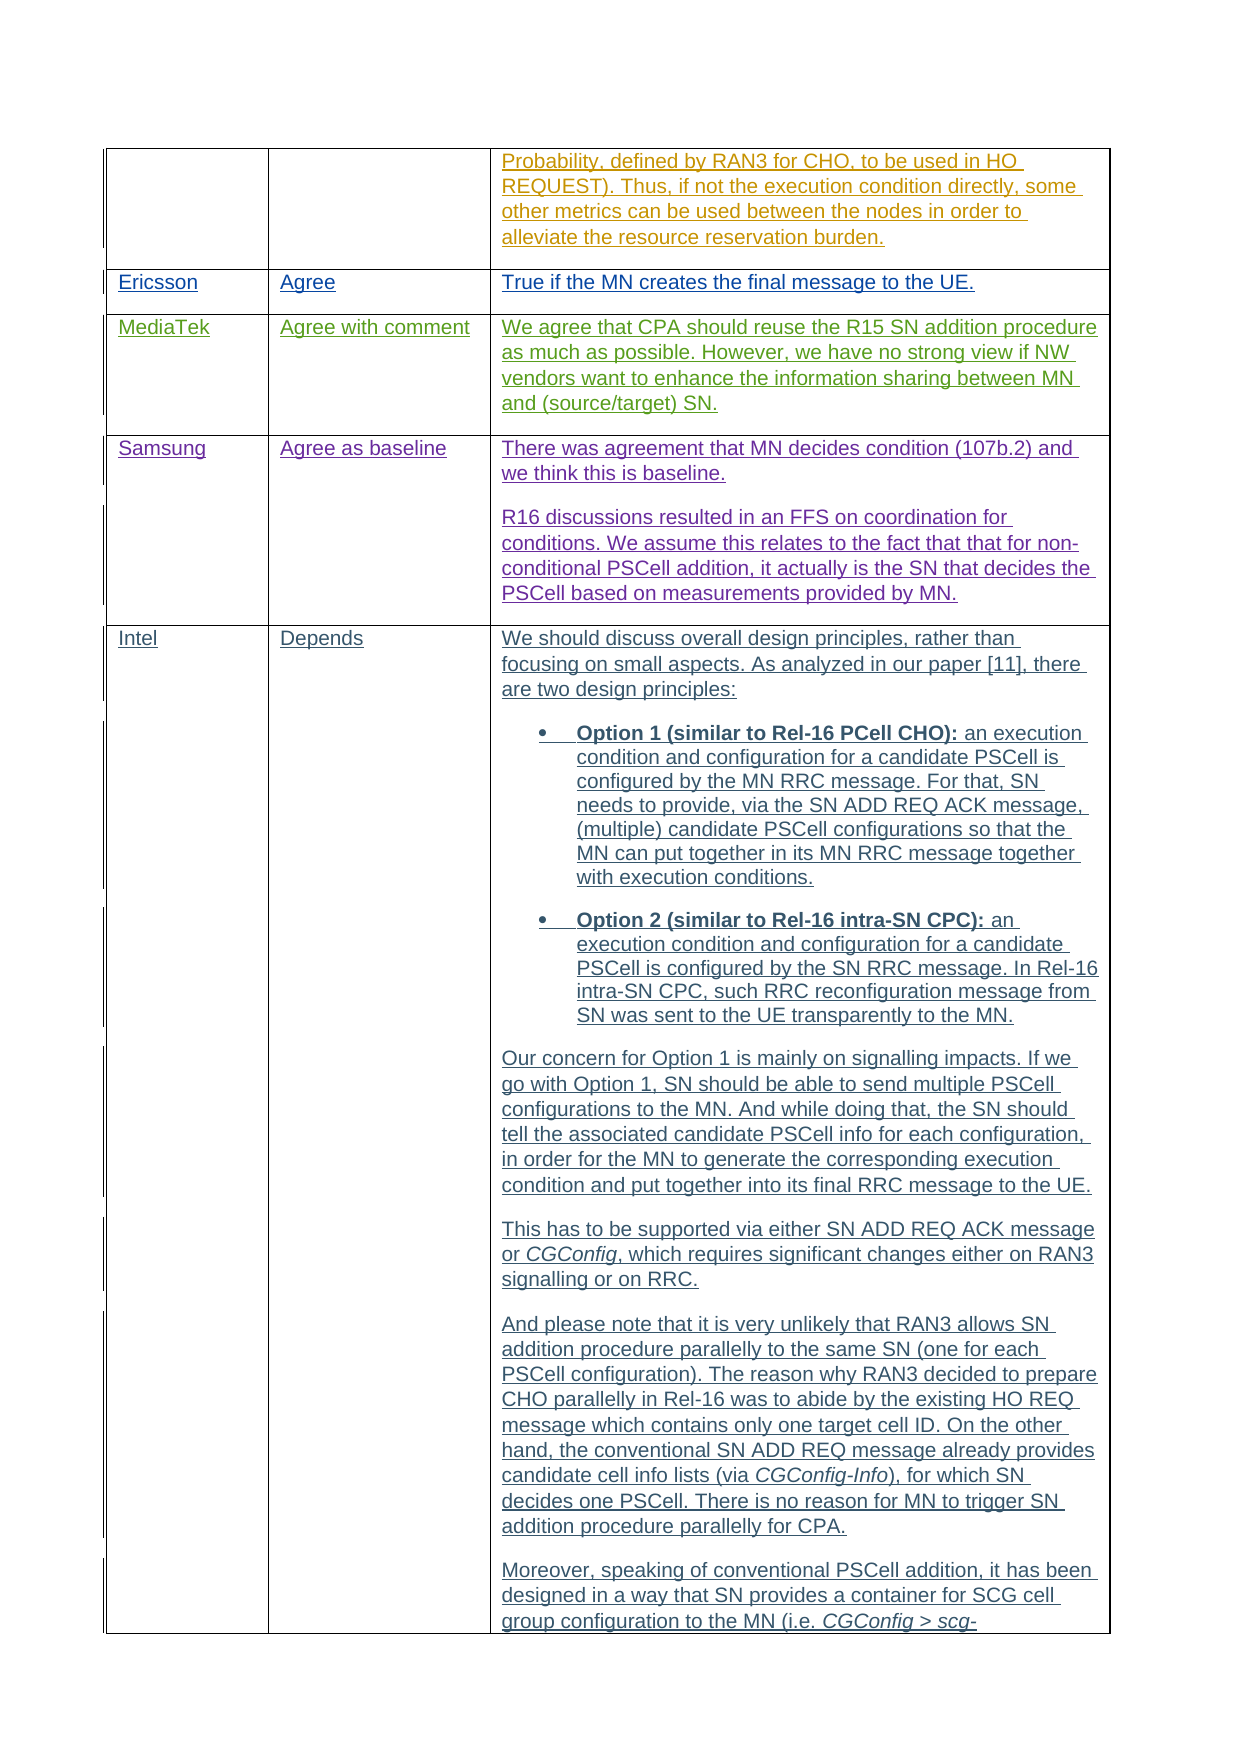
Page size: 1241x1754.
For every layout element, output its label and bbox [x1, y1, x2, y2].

table_cell [269, 270, 490, 314]
table_cell [269, 315, 490, 435]
table_cell [107, 626, 268, 1632]
table_cell [107, 270, 268, 314]
table_cell [107, 149, 268, 268]
table_cell [269, 436, 490, 625]
table_cell [491, 270, 1109, 314]
table_cell [269, 626, 490, 1632]
table_cell [491, 436, 1109, 625]
table_cell [107, 315, 268, 435]
table_cell [269, 149, 490, 268]
table_cell [491, 315, 1109, 435]
table_cell [107, 436, 268, 625]
table_cell [491, 626, 1109, 1632]
table_cell [491, 149, 1109, 268]
